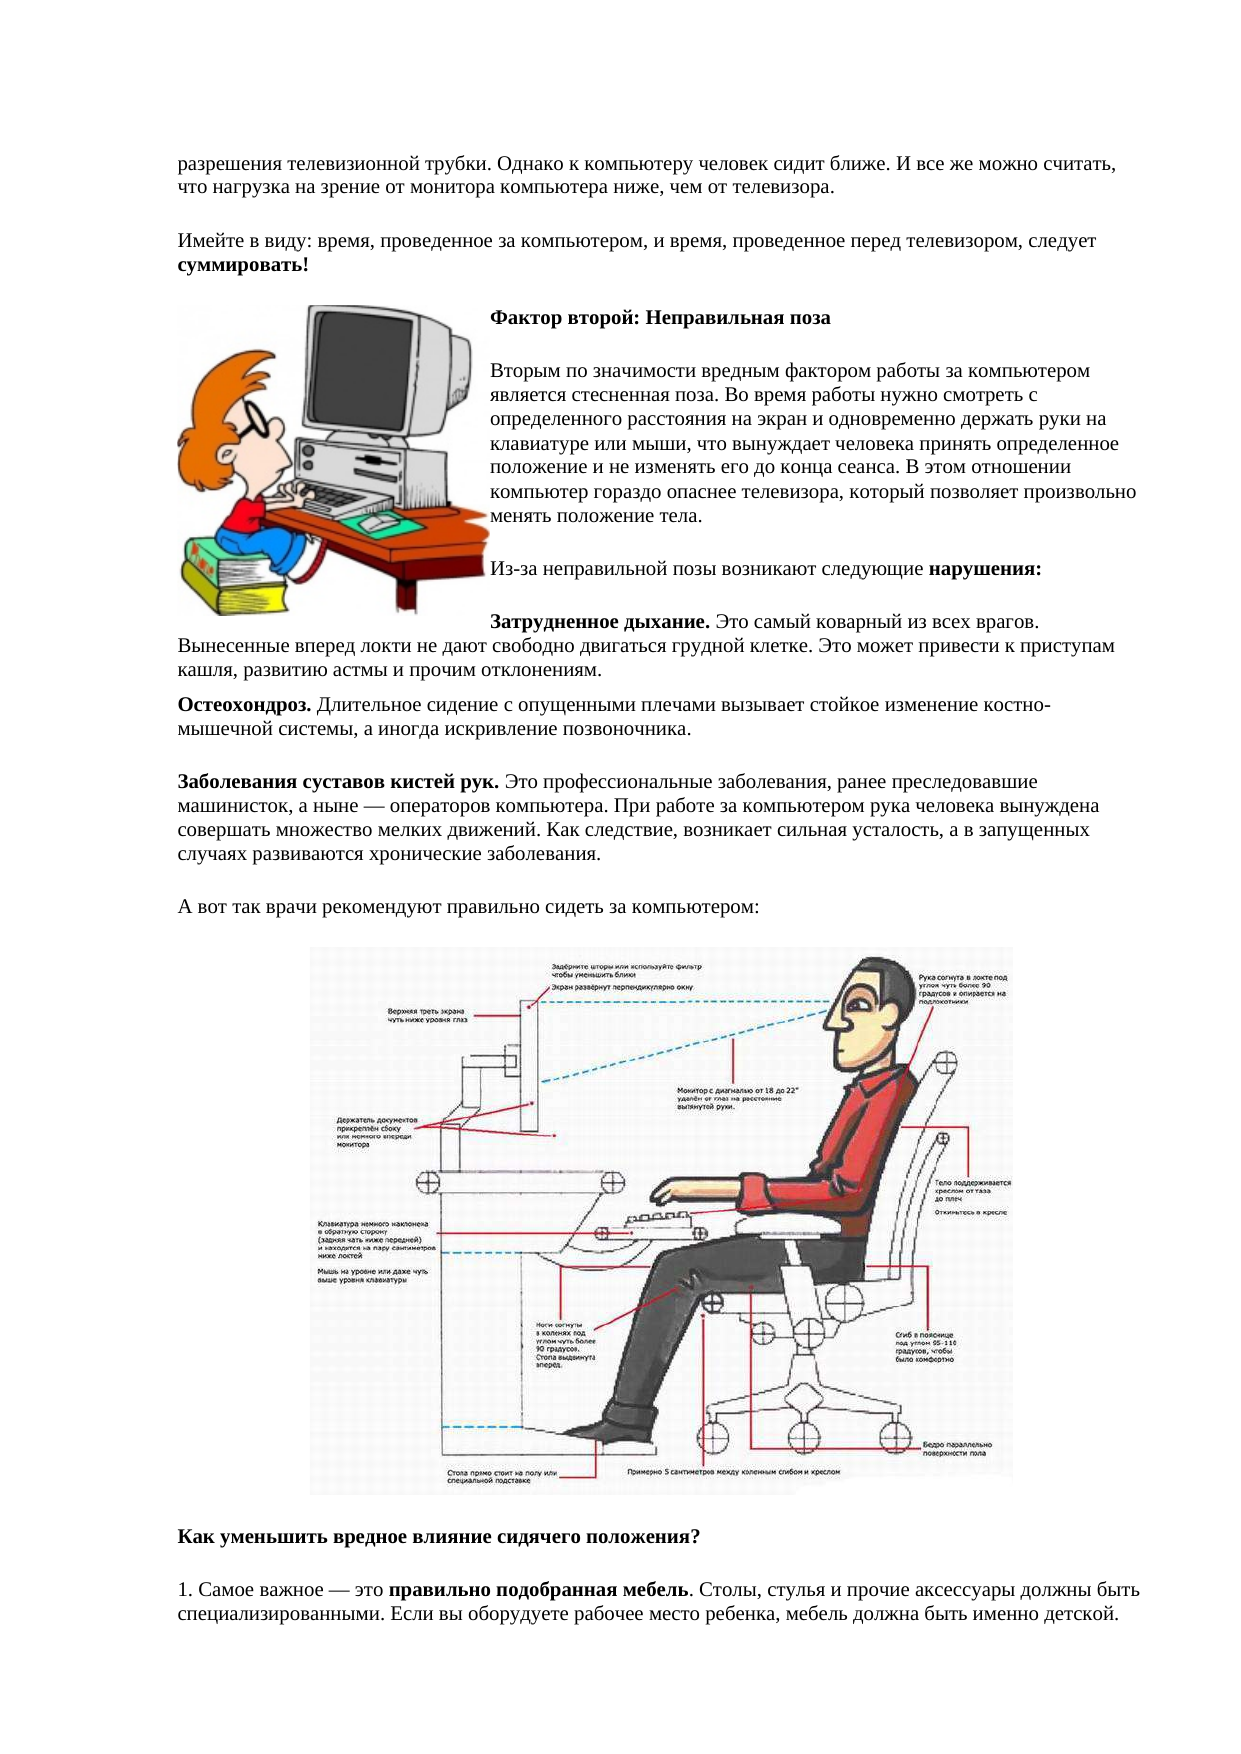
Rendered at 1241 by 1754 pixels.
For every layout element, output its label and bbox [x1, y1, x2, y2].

picture [177, 305, 490, 616]
picture [309, 947, 1013, 1495]
table_header [174, 118, 1148, 1628]
